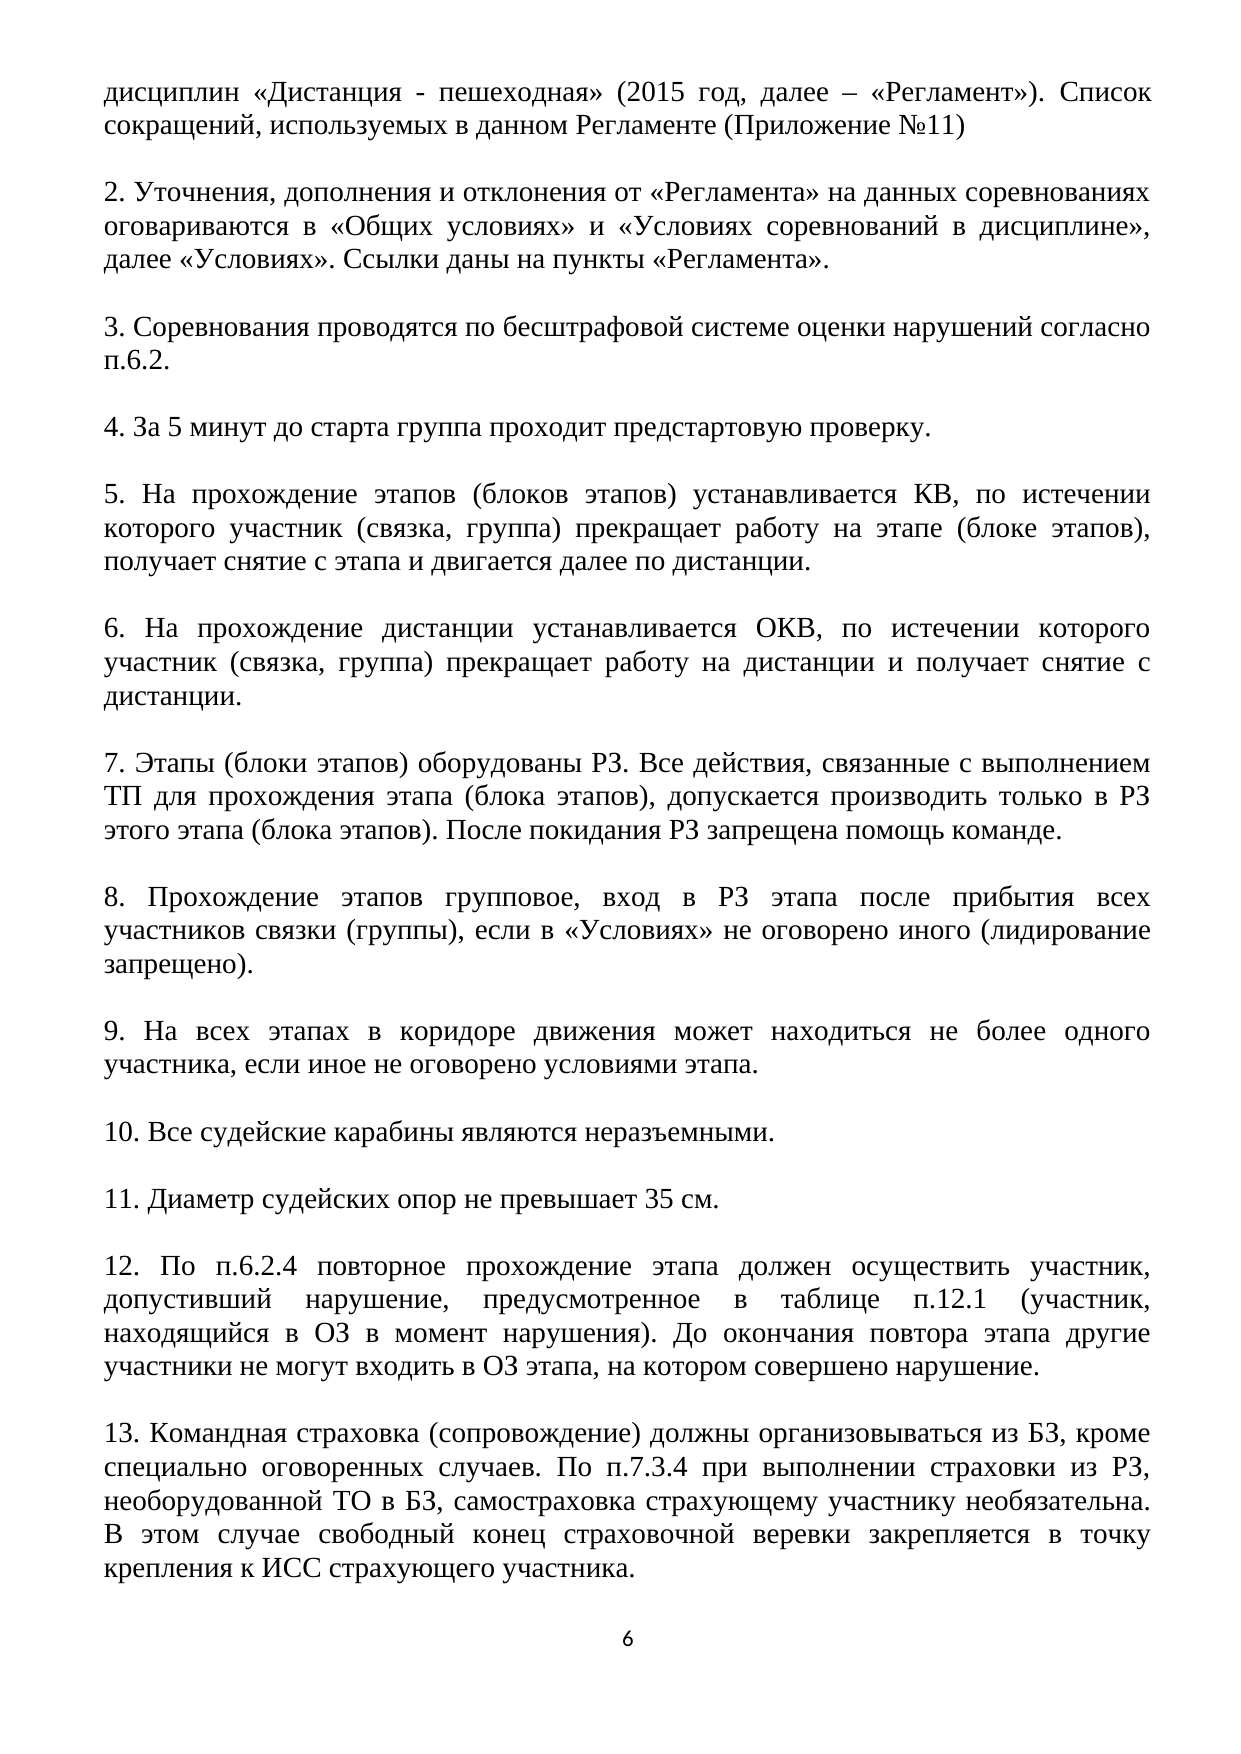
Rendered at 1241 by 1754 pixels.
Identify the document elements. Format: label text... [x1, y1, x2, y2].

text 2. Уточнения, дополнения и отклонения от «Регламента» на данных соревнованиях оговариваются в «Общих условиях» и «Условиях соревнований в дисциплине», далее «Условиях». Ссылки даны на пункты «Регламента». [103, 174, 1152, 275]
text 7. Этапы (блоки этапов) оборудованы РЗ. Все действия, связанные с выполнением ТП для прохождения этапа (блока этапов), допускается производить только в РЗ этого этапа (блока этапов). После покидания РЗ запрещена помощь команде. [103, 745, 1152, 845]
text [103, 74, 1152, 141]
text 4. За 5 минут до старта группа проходит предстартовую проверку. [103, 409, 1152, 443]
text 12. По п.6.2.4 повторное прохождение этапа должен осуществить участник, допустивший нарушение, предусмотренное в таблице п.12.1 (участник, находящийся в ОЗ в момент нарушения). До окончания повтора этапа другие участники не могут входить в ОЗ этапа, на котором совершено нарушение. [103, 1248, 1152, 1382]
text 13. Командная страховка (сопровождение) должны организовываться из БЗ, кроме специально оговоренных случаев. По п.7.3.4 при выполнении страховки из РЗ, необорудованной ТО в БЗ, самостраховка страхующему участнику необязательна. В этом случае свободный конец страховочной веревки закрепляется в точку крепления к ИСС страхующего участника. [103, 1416, 1152, 1583]
text 8. Прохождение этапов групповое, вход в РЗ этапа после прибытия всех участников связки (группы), если в «Условиях» не оговорено иного (лидирование запрещено). [103, 879, 1152, 979]
text 10. Все судейские карабины являются неразъемными. [103, 1114, 1152, 1147]
text 9. На всех этапах в коридоре движения может находиться не более одного участника, если иное не оговорено условиями этапа. [103, 1013, 1152, 1080]
text 5. На прохождение этапов (блоков этапов) устанавливается КВ, по истечении которого участник (связка, группа) прекращает работу на этапе (блоке этапов), получает снятие с этапа и двигается далее по дистанции. [103, 476, 1152, 577]
text 3. Соревнования проводятся по бесштрафовой системе оценки нарушений согласно п.6.2. [103, 309, 1152, 376]
text 6. На прохождение дистанции устанавливается ОКВ, по истечении которого участник (связка, группа) прекращает работу на дистанции и получает снятие с дистанции. [103, 611, 1152, 711]
text 11. Диаметр судейских опор не превышает 35 см. [103, 1181, 1152, 1214]
